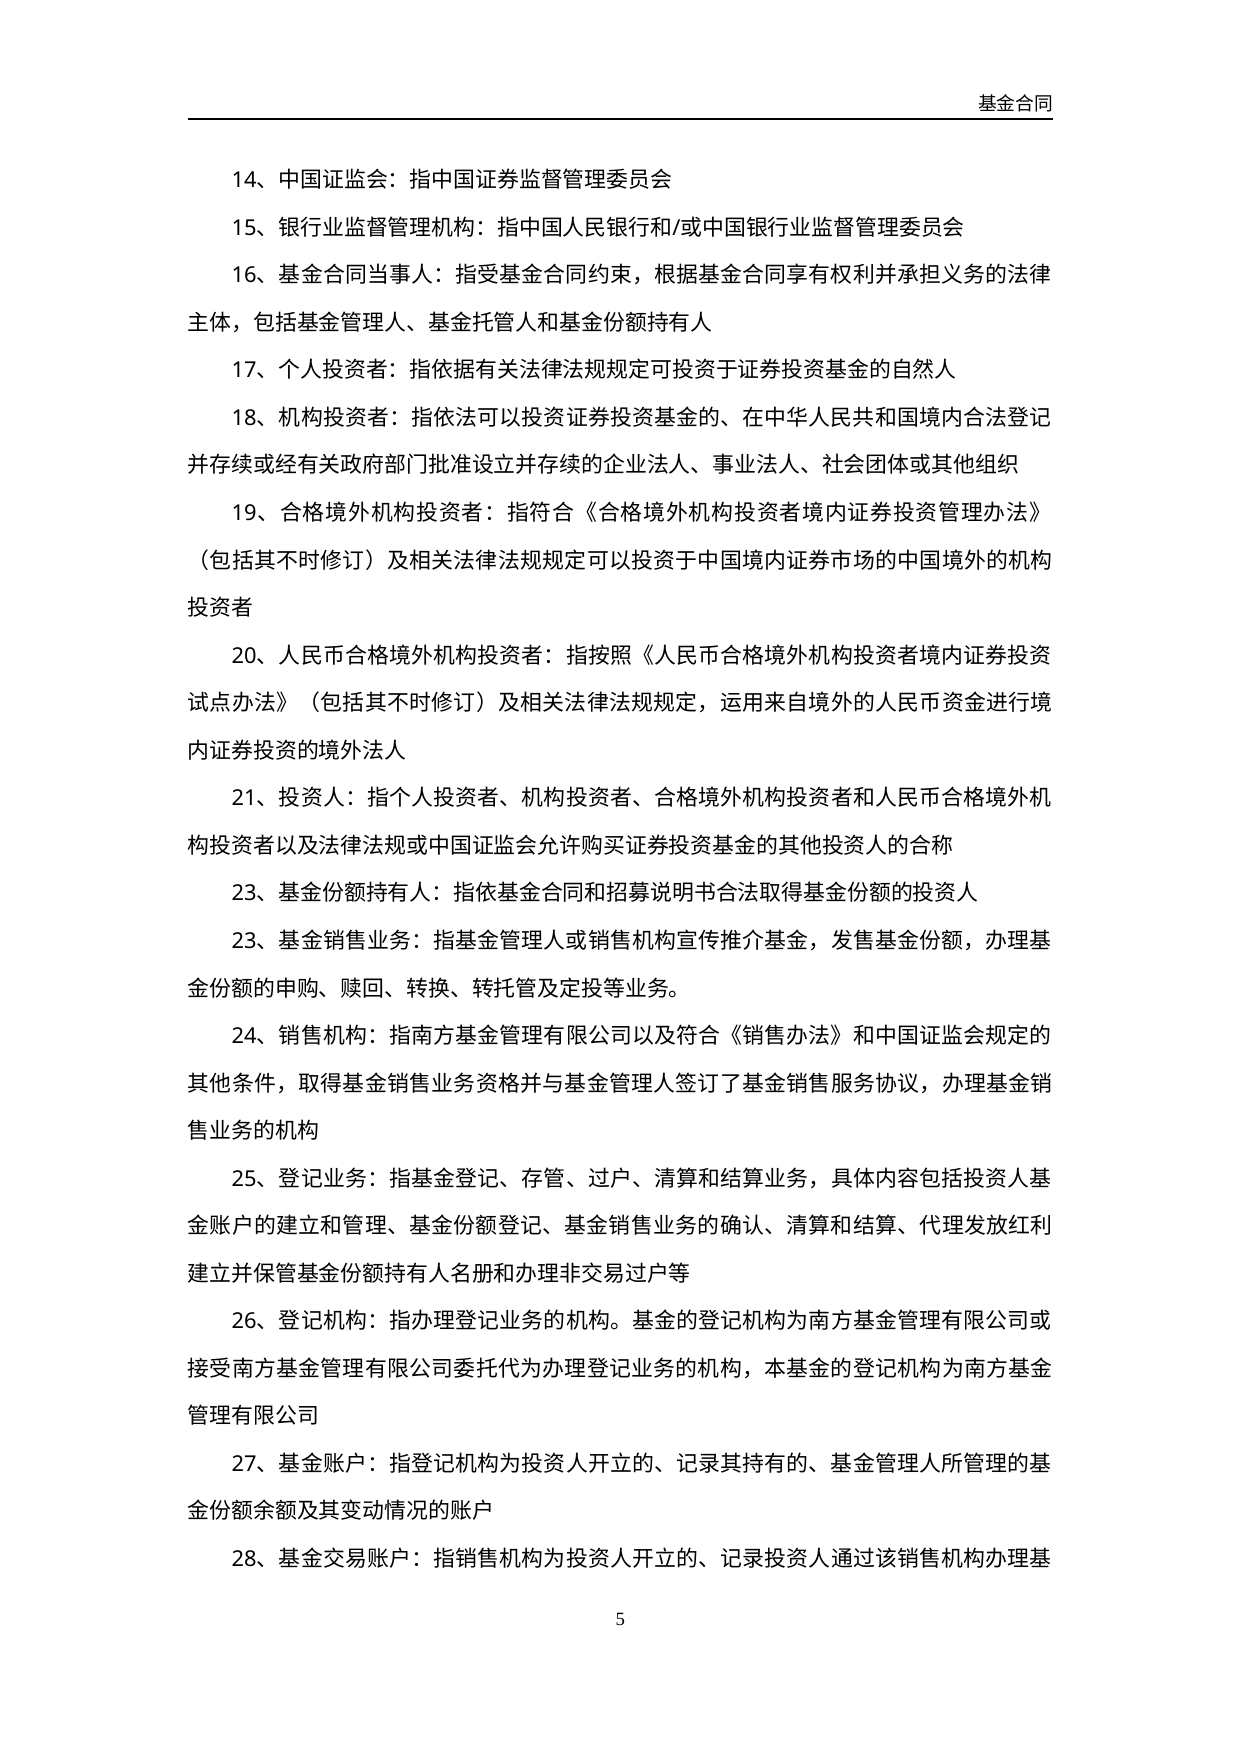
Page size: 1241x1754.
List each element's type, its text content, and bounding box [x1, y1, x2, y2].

text 26、登记机构：指办理登记业务的机构。基金的登记机构为南方基金管理有限公司或接受南方基金管理有限公司委托代为办理登记业务的机构，本基金的登记机构为南方基金管理有限公司 [187, 1303, 1053, 1430]
text 17、个人投资者：指依据有关法律法规规定可投资于证券投资基金的自然人 [187, 352, 1053, 384]
text 27、基金账户：指登记机构为投资人开立的、记录其持有的、基金管理人所管理的基金份额余额及其变动情况的账户 [187, 1446, 1053, 1525]
text 15、银行业监督管理机构：指中国人民银行和/或中国银行业监督管理委员会 [187, 209, 1053, 241]
text 24、销售机构：指南方基金管理有限公司以及符合《销售办法》和中国证监会规定的其他条件，取得基金销售业务资格并与基金管理人签订了基金销售服务协议，办理基金销售业务的机构 [187, 1018, 1053, 1145]
text 19、合格境外机构投资者：指符合《合格境外机构投资者境内证券投资管理办法》（包括其不时修订）及相关法律法规规定可以投资于中国境内证券市场的中国境外的机构投资者 [187, 495, 1053, 622]
text 23、基金销售业务：指基金管理人或销售机构宣传推介基金，发售基金份额，办理基金份额的申购、赎回、转换、转托管及定投等业务。 [187, 923, 1053, 1002]
text 14、中国证监会：指中国证券监督管理委员会 [187, 162, 1053, 194]
text 18、机构投资者：指依法可以投资证券投资基金的、在中华人民共和国境内合法登记并存续或经有关政府部门批准设立并存续的企业法人、事业法人、社会团体或其他组织 [187, 400, 1053, 479]
text 16、基金合同当事人：指受基金合同约束，根据基金合同享有权利并承担义务的法律主体，包括基金管理人、基金托管人和基金份额持有人 [187, 257, 1053, 336]
text 20、人民币合格境外机构投资者：指按照《人民币合格境外机构投资者境内证券投资试点办法》（包括其不时修订）及相关法律法规规定，运用来自境外的人民币资金进行境内证券投资的境外法人 [187, 638, 1053, 764]
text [187, 1541, 1053, 1573]
text 23、基金份额持有人：指依基金合同和招募说明书合法取得基金份额的投资人 [187, 875, 1053, 907]
text 21、投资人：指个人投资者、机构投资者、合格境外机构投资者和人民币合格境外机构投资者以及法律法规或中国证监会允许购买证券投资基金的其他投资人的合称 [187, 780, 1053, 859]
text 25、登记业务：指基金登记、存管、过户、清算和结算业务，具体内容包括投资人基金账户的建立和管理、基金份额登记、基金销售业务的确认、清算和结算、代理发放红利、建立并保管基金份额持有人名册和办理非交易过户等 [187, 1161, 1053, 1287]
